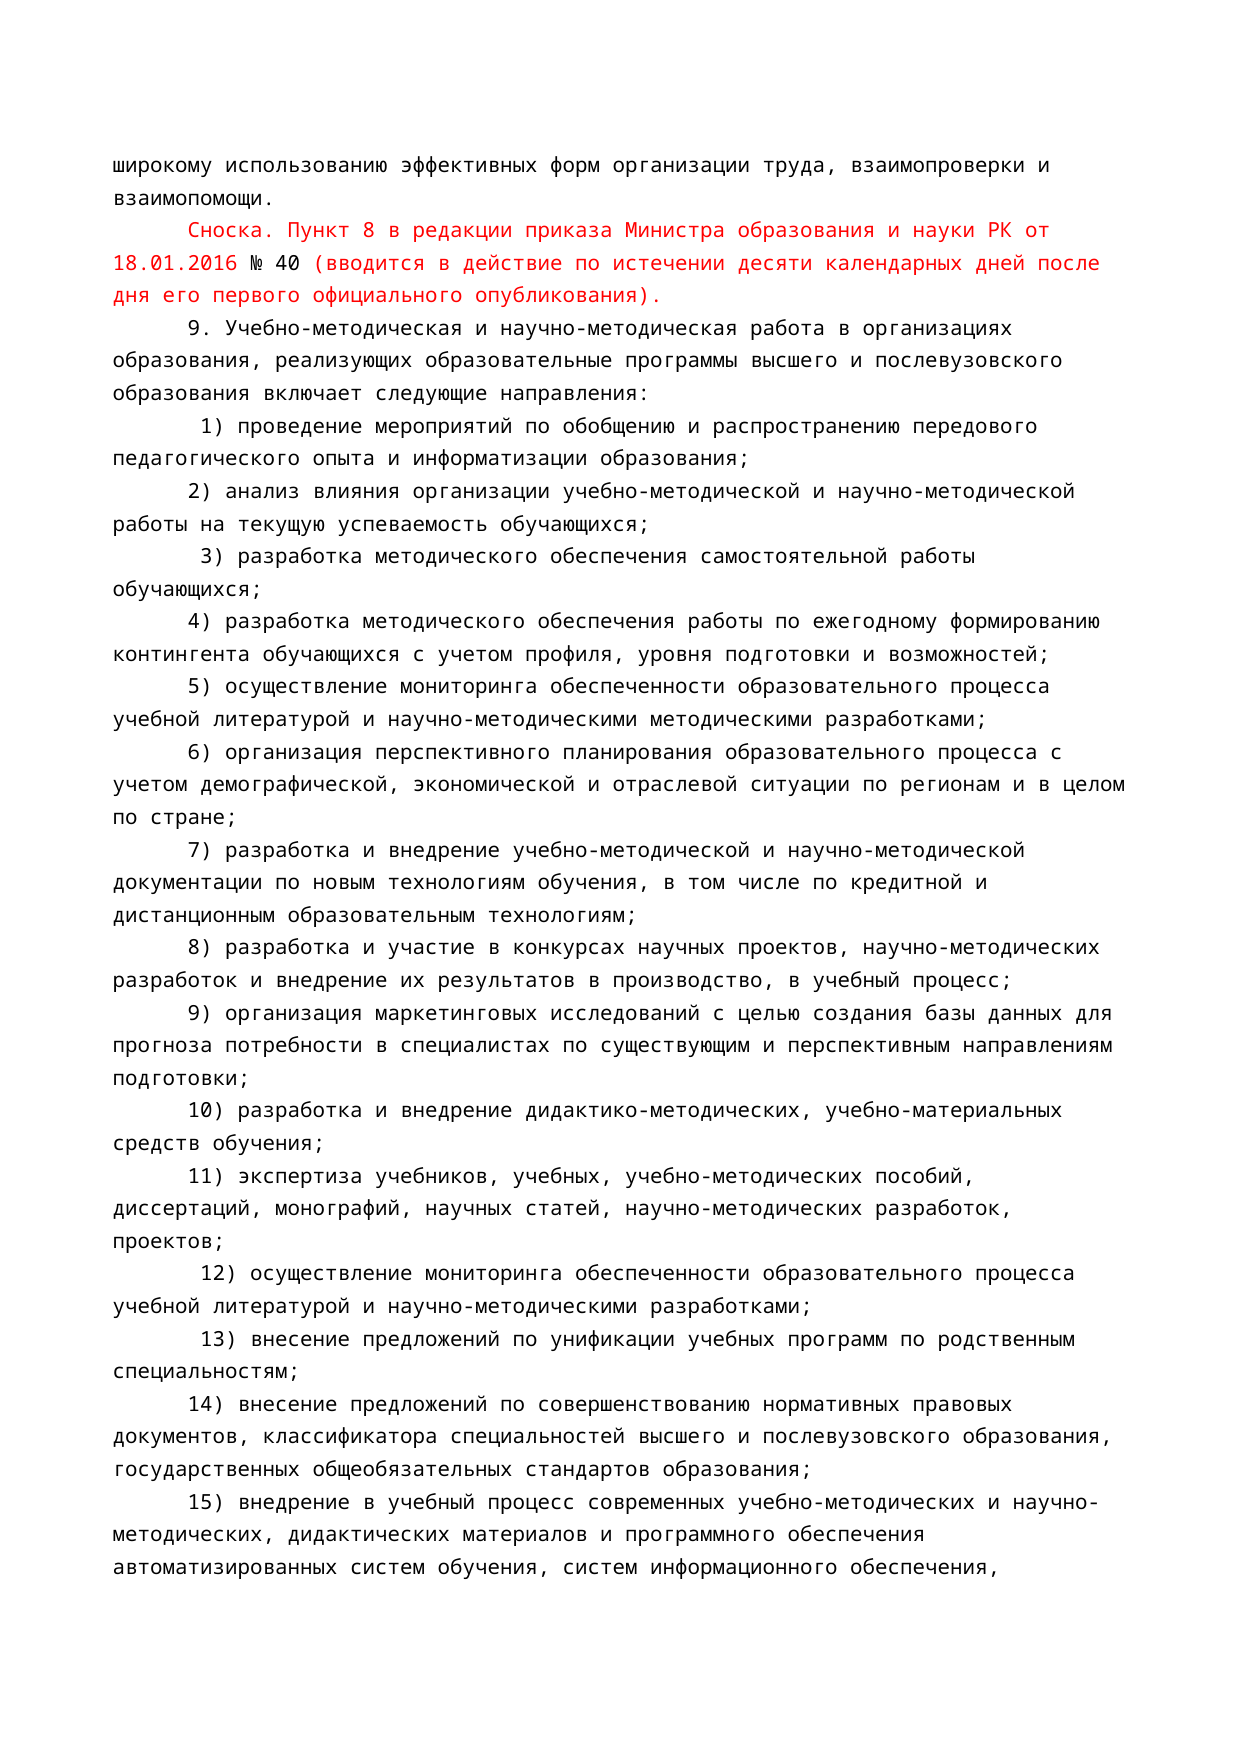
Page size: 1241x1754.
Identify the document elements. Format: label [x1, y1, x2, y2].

text [112, 313, 1128, 1580]
text [112, 150, 1128, 309]
